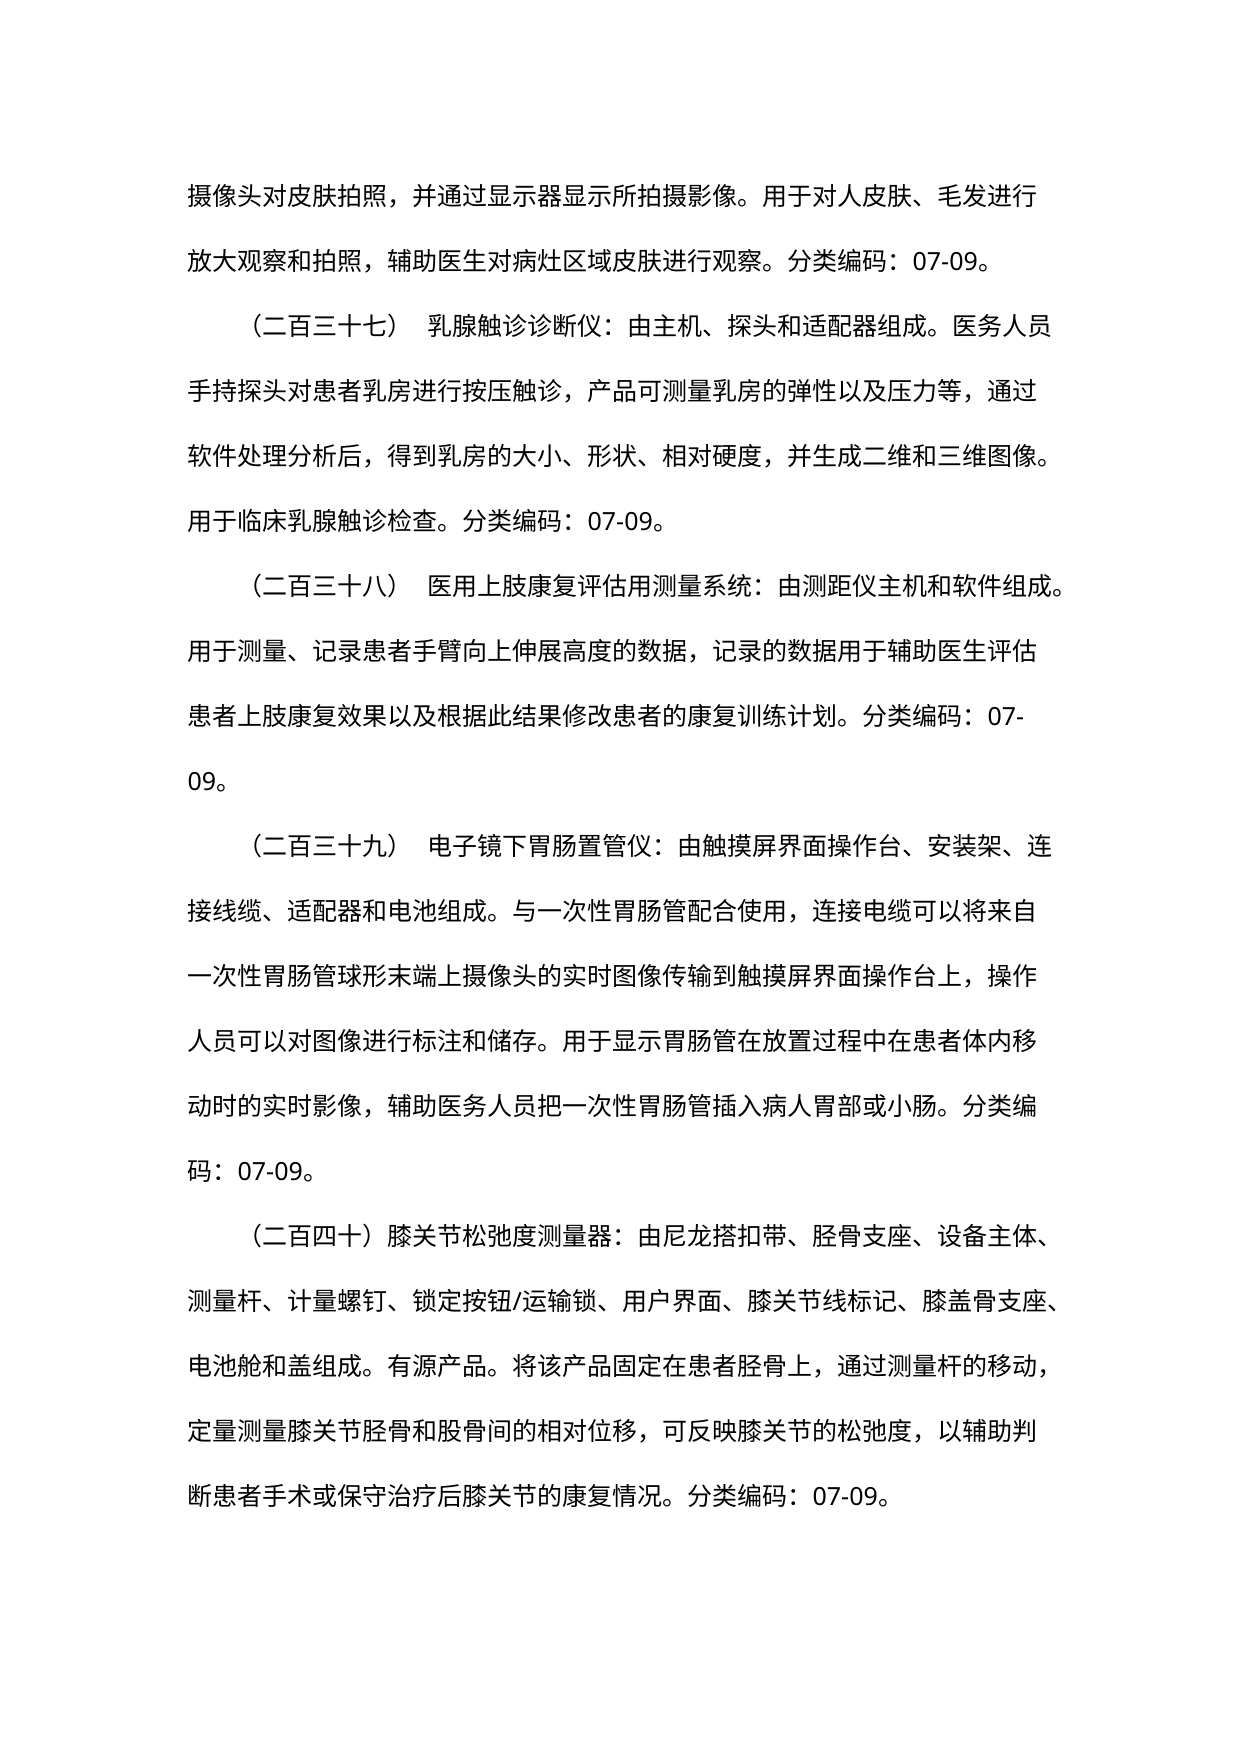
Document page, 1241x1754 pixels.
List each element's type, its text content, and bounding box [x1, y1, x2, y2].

text （二百三十九） 电子镜下胃肠置管仪：由触摸屏界面操作台、安装架、连接线缆、适配器和电池组成。与一次性胃肠管配合使用，连接电缆可以将来自一次性胃肠管球形末端上摄像头的实时图像传输到触摸屏界面操作台上，操作人员可以对图像进行标注和储存。用于显示胃肠管在放置过程中在患者体内移动时的实时影像，辅助医务人员把一次性胃肠管插入病人胃部或小肠。分类编码：07-09。 [187, 812, 1053, 1202]
text （二百四十）膝关节松弛度测量器：由尼龙搭扣带、胫骨支座、设备主体、测量杆、计量螺钉、锁定按钮/运输锁、用户界面、膝关节线标记、膝盖骨支座、电池舱和盖组成。有源产品。将该产品固定在患者胫骨上，通过测量杆的移动，定量测量膝关节胫骨和股骨间的相对位移，可反映膝关节的松弛度，以辅助判断患者手术或保守治疗后膝关节的康复情况。分类编码：07-09。 [187, 1202, 1053, 1527]
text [187, 162, 1053, 292]
text （二百三十八） 医用上肢康复评估用测量系统：由测距仪主机和软件组成。用于测量、记录患者手臂向上伸展高度的数据，记录的数据用于辅助医生评估患者上肢康复效果以及根据此结果修改患者的康复训练计划。分类编码：07-09。 [187, 552, 1053, 812]
text （二百三十七） 乳腺触诊诊断仪：由主机、探头和适配器组成。医务人员手持探头对患者乳房进行按压触诊，产品可测量乳房的弹性以及压力等，通过软件处理分析后，得到乳房的大小、形状、相对硬度，并生成二维和三维图像。用于临床乳腺触诊检查。分类编码：07-09。 [187, 292, 1053, 552]
